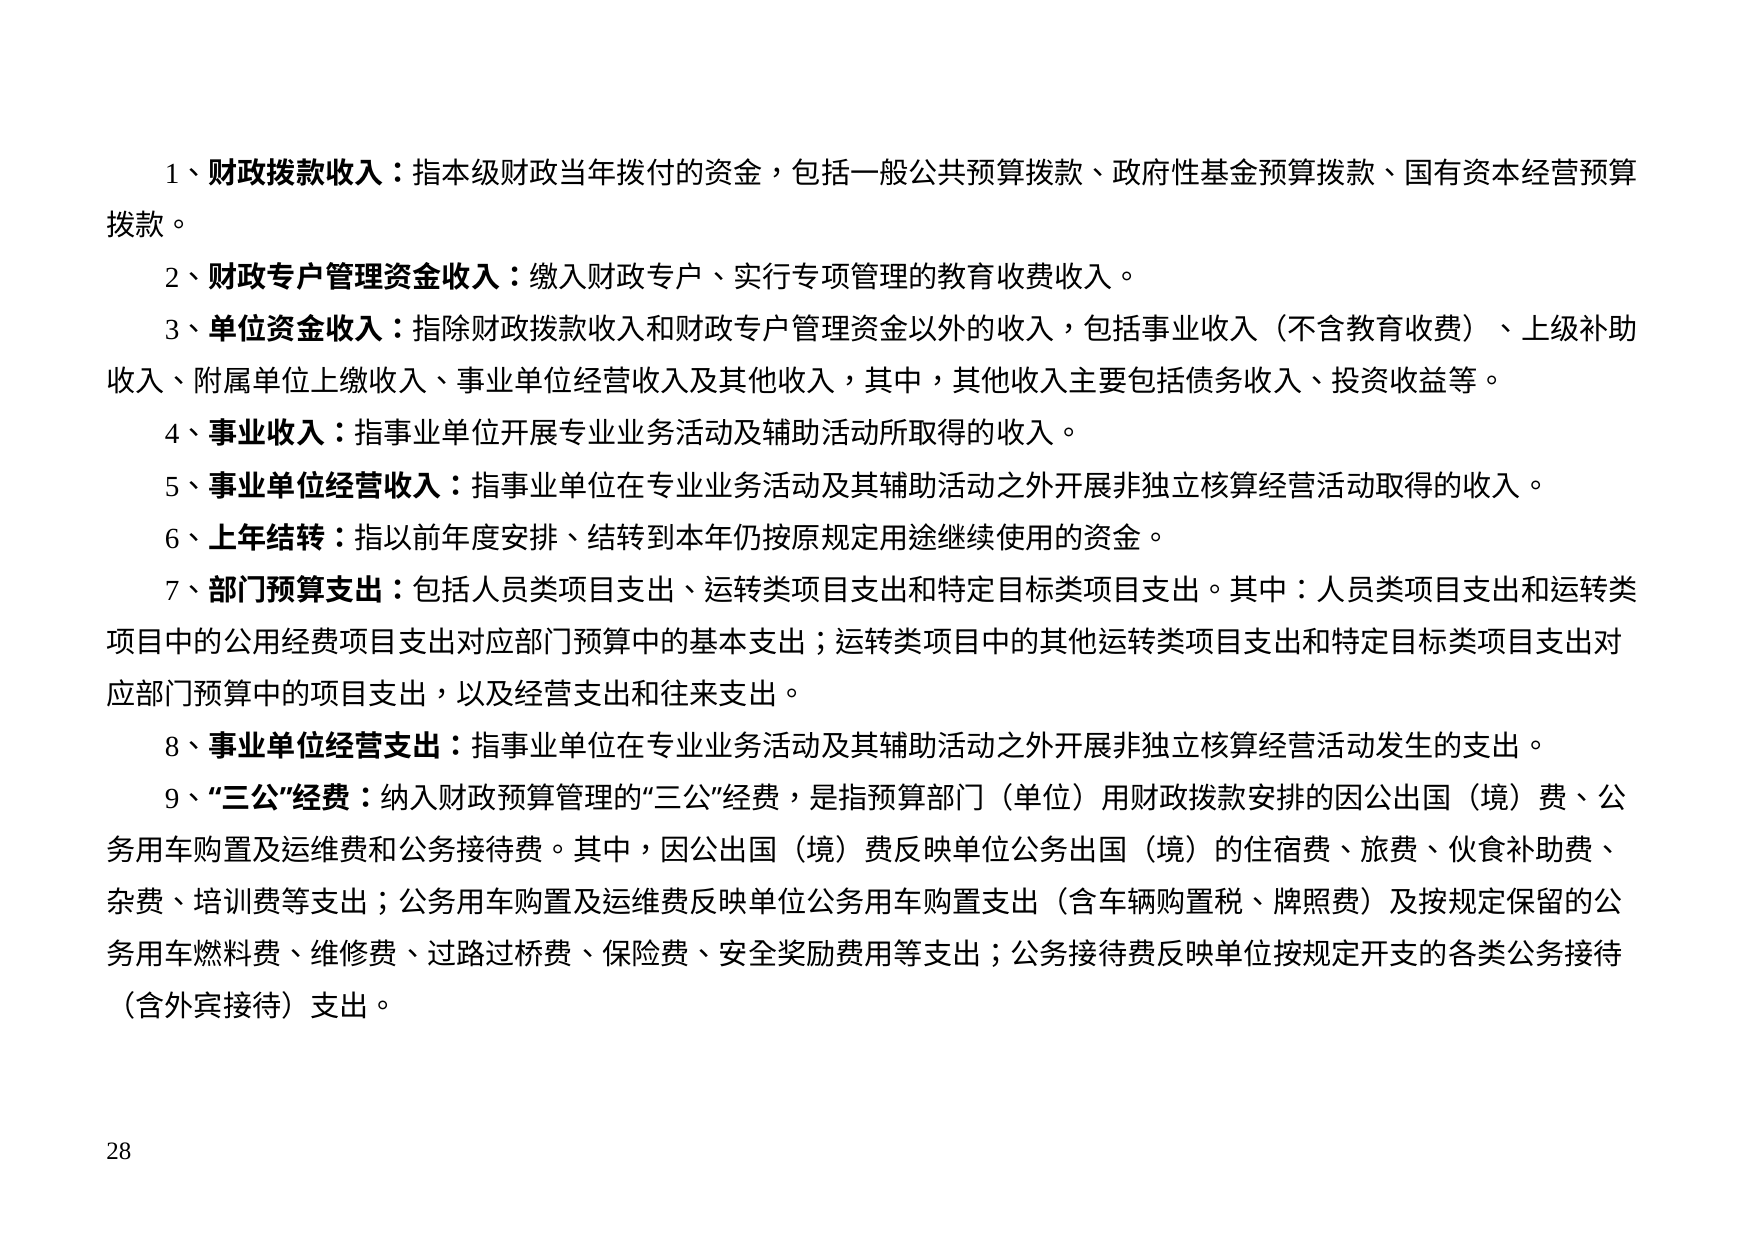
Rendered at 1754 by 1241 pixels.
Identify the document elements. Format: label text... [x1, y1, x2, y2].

text 6、上年结转：指以前年度安排、结转到本年仍按原规定用途继续使用的资金。 [106, 506, 1648, 558]
text 5、事业单位经营收入：指事业单位在专业业务活动及其辅助活动之外开展非独立核算经营活动取得的收入。 [106, 454, 1648, 506]
text 7、部门预算支出：包括人员类项目支出、运转类项目支出和特定目标类项目支出。其中：人员类项目支出和运转类项目中的公用经费项目支出对应部门预算中的基本支出；运转类项目中的其他运转类项目支出和特定目标类项目支出对应部门预算中的项目支出，以及经营支出和往来支出。 [106, 558, 1648, 715]
text 3、单位资金收入：指除财政拨款收入和财政专户管理资金以外的收入，包括事业收入（不含教育收费）、上级补助收入、附属单位上缴收入、事业单位经营收入及其他收入，其中，其他收入主要包括债务收入、投资收益等。 [106, 298, 1648, 402]
text 4、事业收入：指事业单位开展专业业务活动及辅助活动所取得的收入。 [106, 402, 1648, 454]
text 9、“三公”经费：纳入财政预算管理的“三公”经费，是指预算部门（单位）用财政拨款安排的因公出国（境）费、公务用车购置及运维费和公务接待费。其中，因公出国（境）费反映单位公务出国（境）的住宿费、旅费、伙食补助费、杂费、培训费等支出；公务用车购置及运维费反映单位公务用车购置支出（含车辆购置税、牌照费）及按规定保留的公务用车燃料费、维修费、过路过桥费、保险费、安全奖励费用等支出；公务接待费反映单位按规定开支的各类公务接待（含外宾接待）支出。 [106, 767, 1648, 1027]
text 8、事业单位经营支出：指事业单位在专业业务活动及其辅助活动之外开展非独立核算经营活动发生的支出。 [106, 715, 1648, 767]
text 2、财政专户管理资金收入：缴入财政专户、实行专项管理的教育收费收入。 [106, 246, 1648, 298]
text 1、财政拨款收入：指本级财政当年拨付的资金，包括一般公共预算拨款、政府性基金预算拨款、国有资本经营预算拨款。 [106, 142, 1648, 246]
